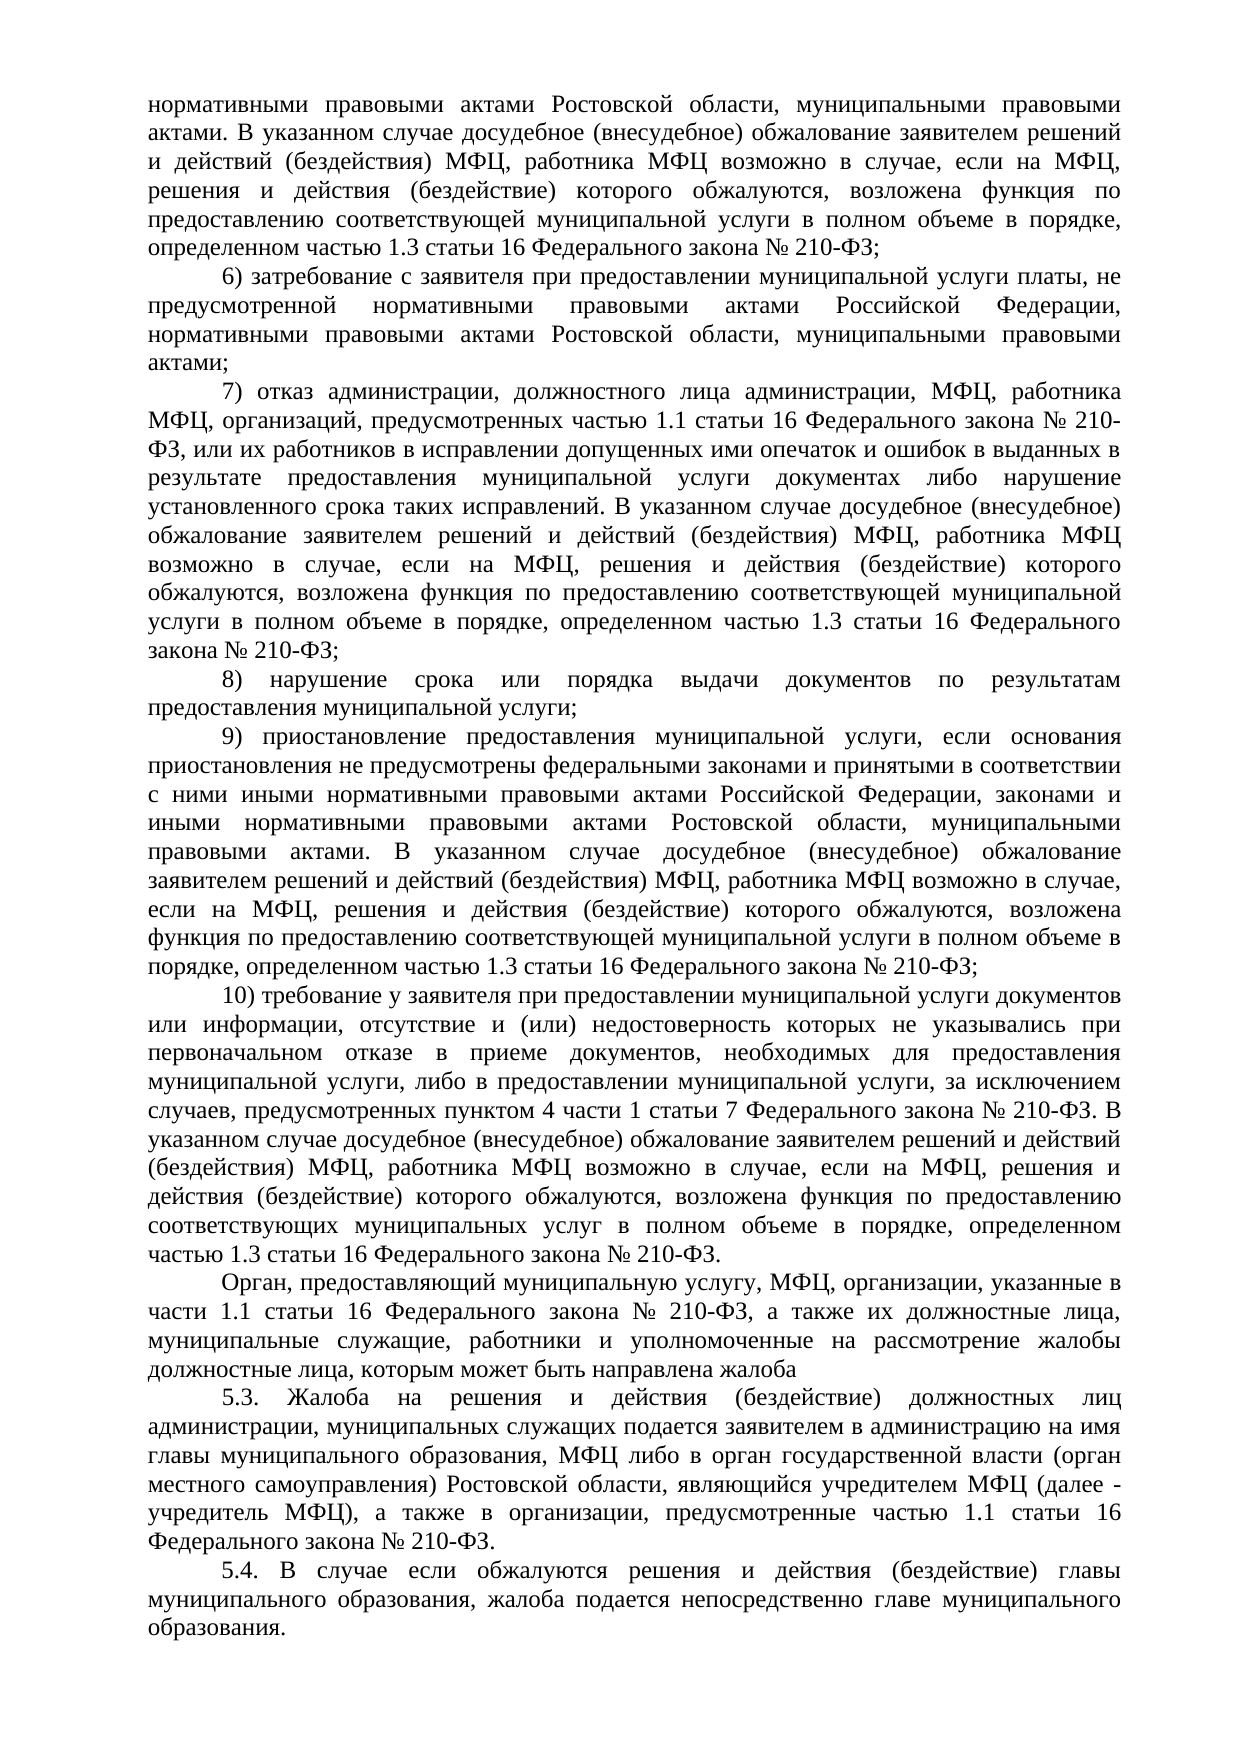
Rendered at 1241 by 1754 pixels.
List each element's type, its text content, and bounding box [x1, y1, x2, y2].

text 6) затребование с заявителя при предоставлении муниципальной услуги платы, не предусмотренной нормативными правовыми актами Российской Федерации, нормативными правовыми актами Ростовской области, муниципальными правовыми актами; [148, 261, 1122, 376]
text Орган, предоставляющий муниципальную услугу, МФЦ, организации, указанные в части 1.1 статьи 16 Федерального закона № 210-ФЗ, а также их должностные лица, муниципальные служащие, работники и уполномоченные на рассмотрение жалобы должностные лица, которым может быть направлена жалоба [148, 1267, 1122, 1382]
text 8) нарушение срока или порядка выдачи документов по результатам предоставления муниципальной услуги; [148, 664, 1122, 721]
text 5.3. Жалоба на решения и действия (бездействие) должностных лиц администрации, муниципальных служащих подается заявителем в администрацию на имя главы муниципального образования, МФЦ либо в орган государственной власти (орган местного самоуправления) Ростовской области, являющийся учредителем МФЦ (далее - учредитель МФЦ), а также в организации, предусмотренные частью 1.1 статьи 16 Федерального закона № 210-ФЗ. [148, 1382, 1122, 1555]
text 7) отказ администрации, должностного лица администрации, МФЦ, работника МФЦ, организаций, предусмотренных частью 1.1 статьи 16 Федерального закона № 210-ФЗ, или их работников в исправлении допущенных ими опечаток и ошибок в выданных в результате предоставления муниципальной услуги документах либо нарушение установленного срока таких исправлений. В указанном случае досудебное (внесудебное) обжалование заявителем решений и действий (бездействия) МФЦ, работника МФЦ возможно в случае, если на МФЦ, решения и действия (бездействие) которого обжалуются, возложена функция по предоставлению соответствующей муниципальной услуги в полном объеме в порядке, определенном частью 1.3 статьи 16 Федерального закона № 210-ФЗ; [148, 376, 1122, 664]
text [148, 89, 1122, 261]
text 9) приостановление предоставления муниципальной услуги, если основания приостановления не предусмотрены федеральными законами и принятыми в соответствии с ними иными нормативными правовыми актами Российской Федерации, законами и иными нормативными правовыми актами Ростовской области, муниципальными правовыми актами. В указанном случае досудебное (внесудебное) обжалование заявителем решений и действий (бездействия) МФЦ, работника МФЦ возможно в случае, если на МФЦ, решения и действия (бездействие) которого обжалуются, возложена функция по предоставлению соответствующей муниципальной услуги в полном объеме в порядке, определенном частью 1.3 статьи 16 Федерального закона № 210-ФЗ; [148, 721, 1122, 980]
text 10) требование у заявителя при предоставлении муниципальной услуги документов или информации, отсутствие и (или) недостоверность которых не указывались при первоначальном отказе в приеме документов, необходимых для предоставления муниципальной услуги, либо в предоставлении муниципальной услуги, за исключением случаев, предусмотренных пунктом 4 части 1 статьи 7 Федерального закона № 210-ФЗ. В указанном случае досудебное (внесудебное) обжалование заявителем решений и действий (бездействия) МФЦ, работника МФЦ возможно в случае, если на МФЦ, решения и действия (бездействие) которого обжалуются, возложена функция по предоставлению соответствующих муниципальных услуг в полном объеме в порядке, определенном частью 1.3 статьи 16 Федерального закона № 210-ФЗ. [148, 980, 1122, 1267]
text 5.4. В случае если обжалуются решения и действия (бездействие) главы муниципального образования, жалоба подается непосредственно главе муниципального образования. [148, 1555, 1122, 1641]
